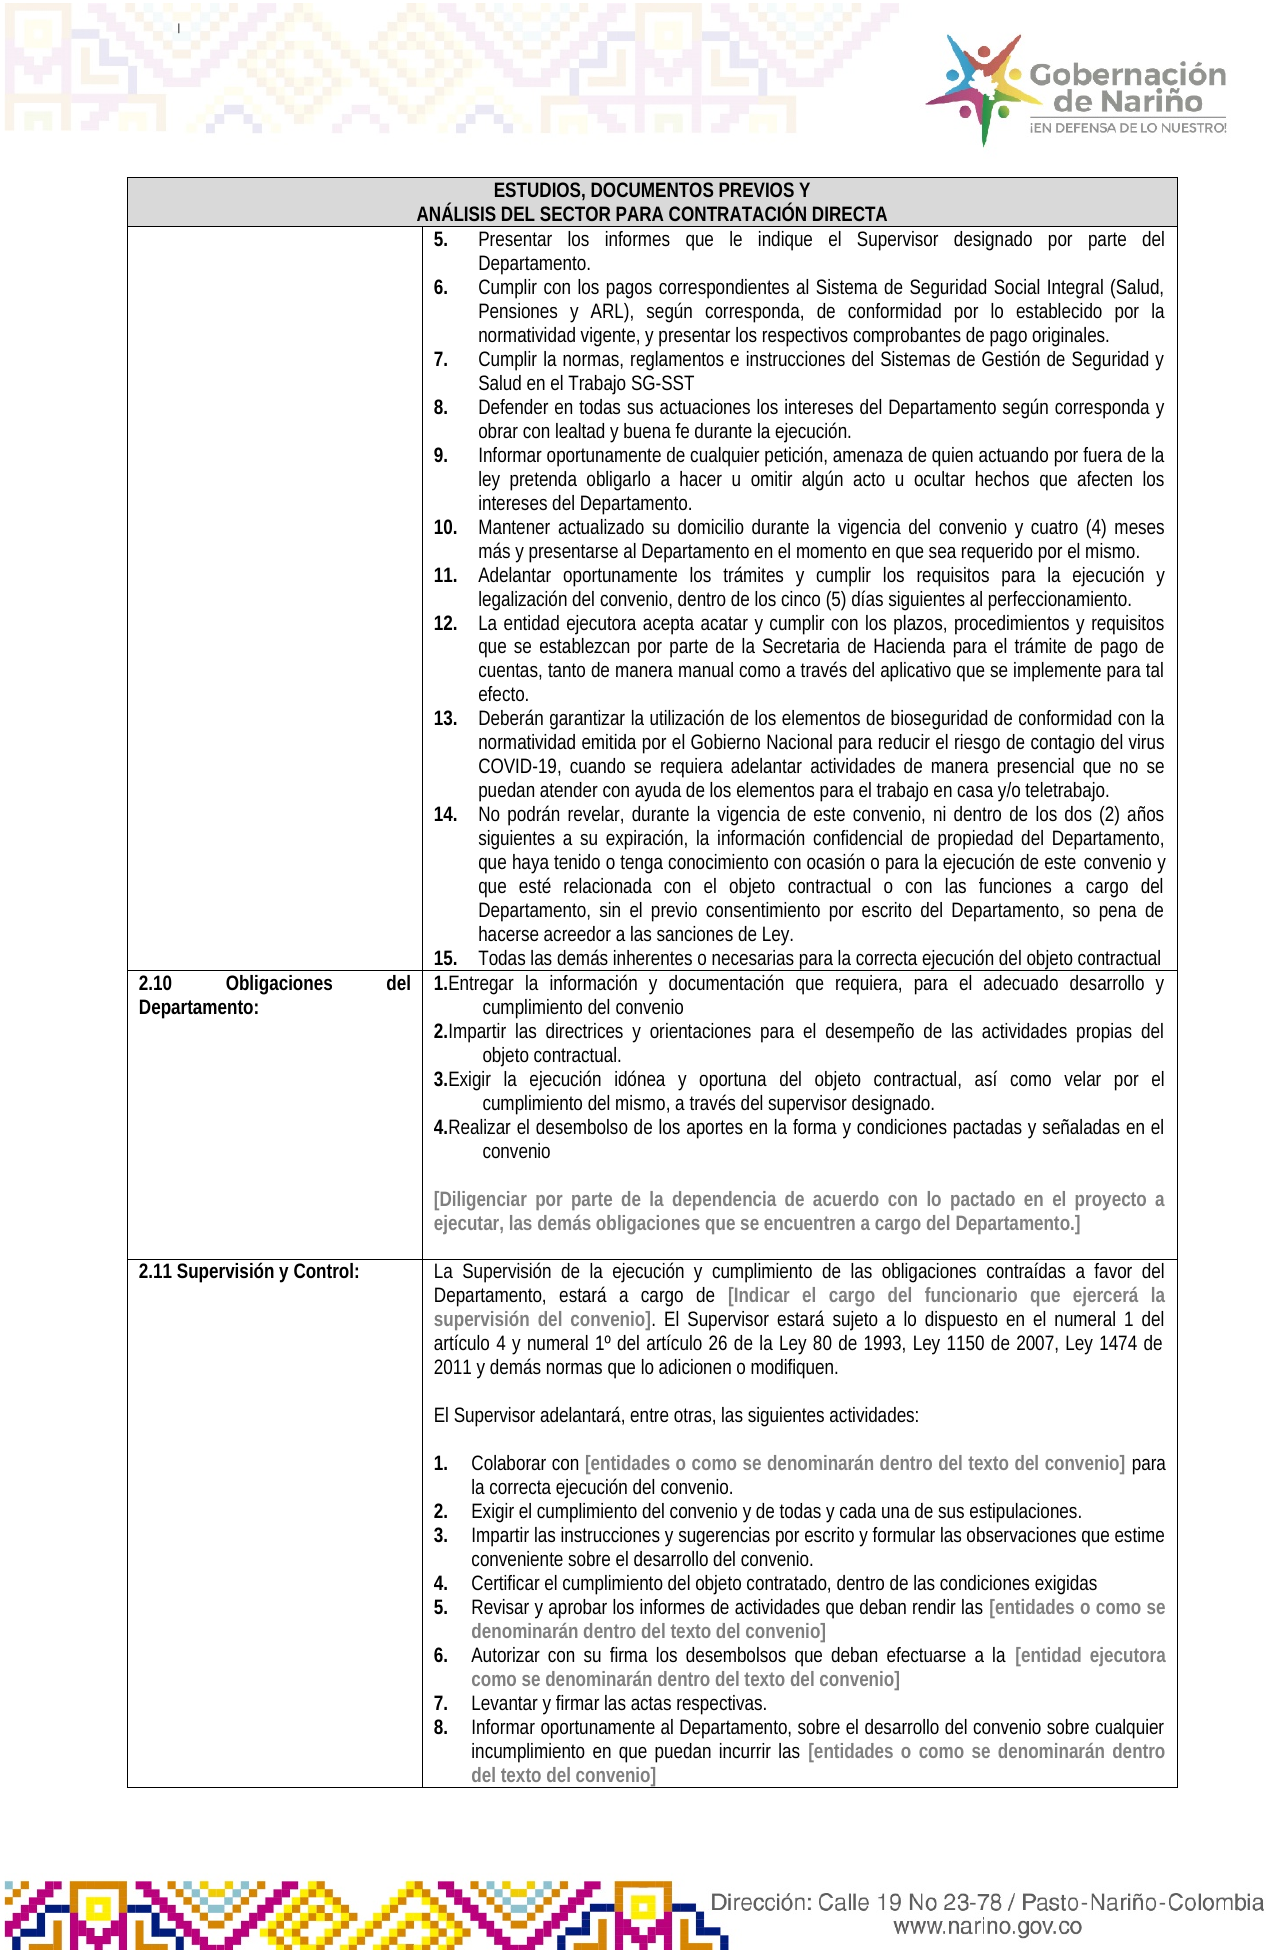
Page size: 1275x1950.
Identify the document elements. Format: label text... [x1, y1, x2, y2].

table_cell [423, 1260, 1177, 1787]
picture [4, 3, 1275, 1950]
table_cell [423, 227, 1177, 970]
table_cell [128, 227, 422, 970]
table_cell Entregar la información y documentación que requiera, para el adecuado desarrollo y cumplimiento del convenio Impartir las directrices y orientaciones para el desempeño de las actividades propias del objeto contractual. Exigir la ejecución idónea y oportuna del objeto contractual, así como velar por el cumplimiento del mismo, a través del supervisor designado. Realizar el desembolso de los aportes en la forma y condiciones pactadas y señaladas en el convenio [Diligenciar por parte de la dependencia de acuerdo con lo pactado en el proyecto a ejecutar, las demás obligaciones que se encuentren a cargo del Departamento.] [423, 971, 1177, 1258]
table_cell 2.10 Obligaciones del Departamento: [128, 971, 422, 1258]
table_cell 2.11 Supervisión y Control: [128, 1260, 422, 1787]
table_header ESTUDIOS, DOCUMENTOS PREVIOS Y ANÁLISIS DEL SECTOR PARA CONTRATACIÓN DIRECTA [128, 178, 1177, 226]
